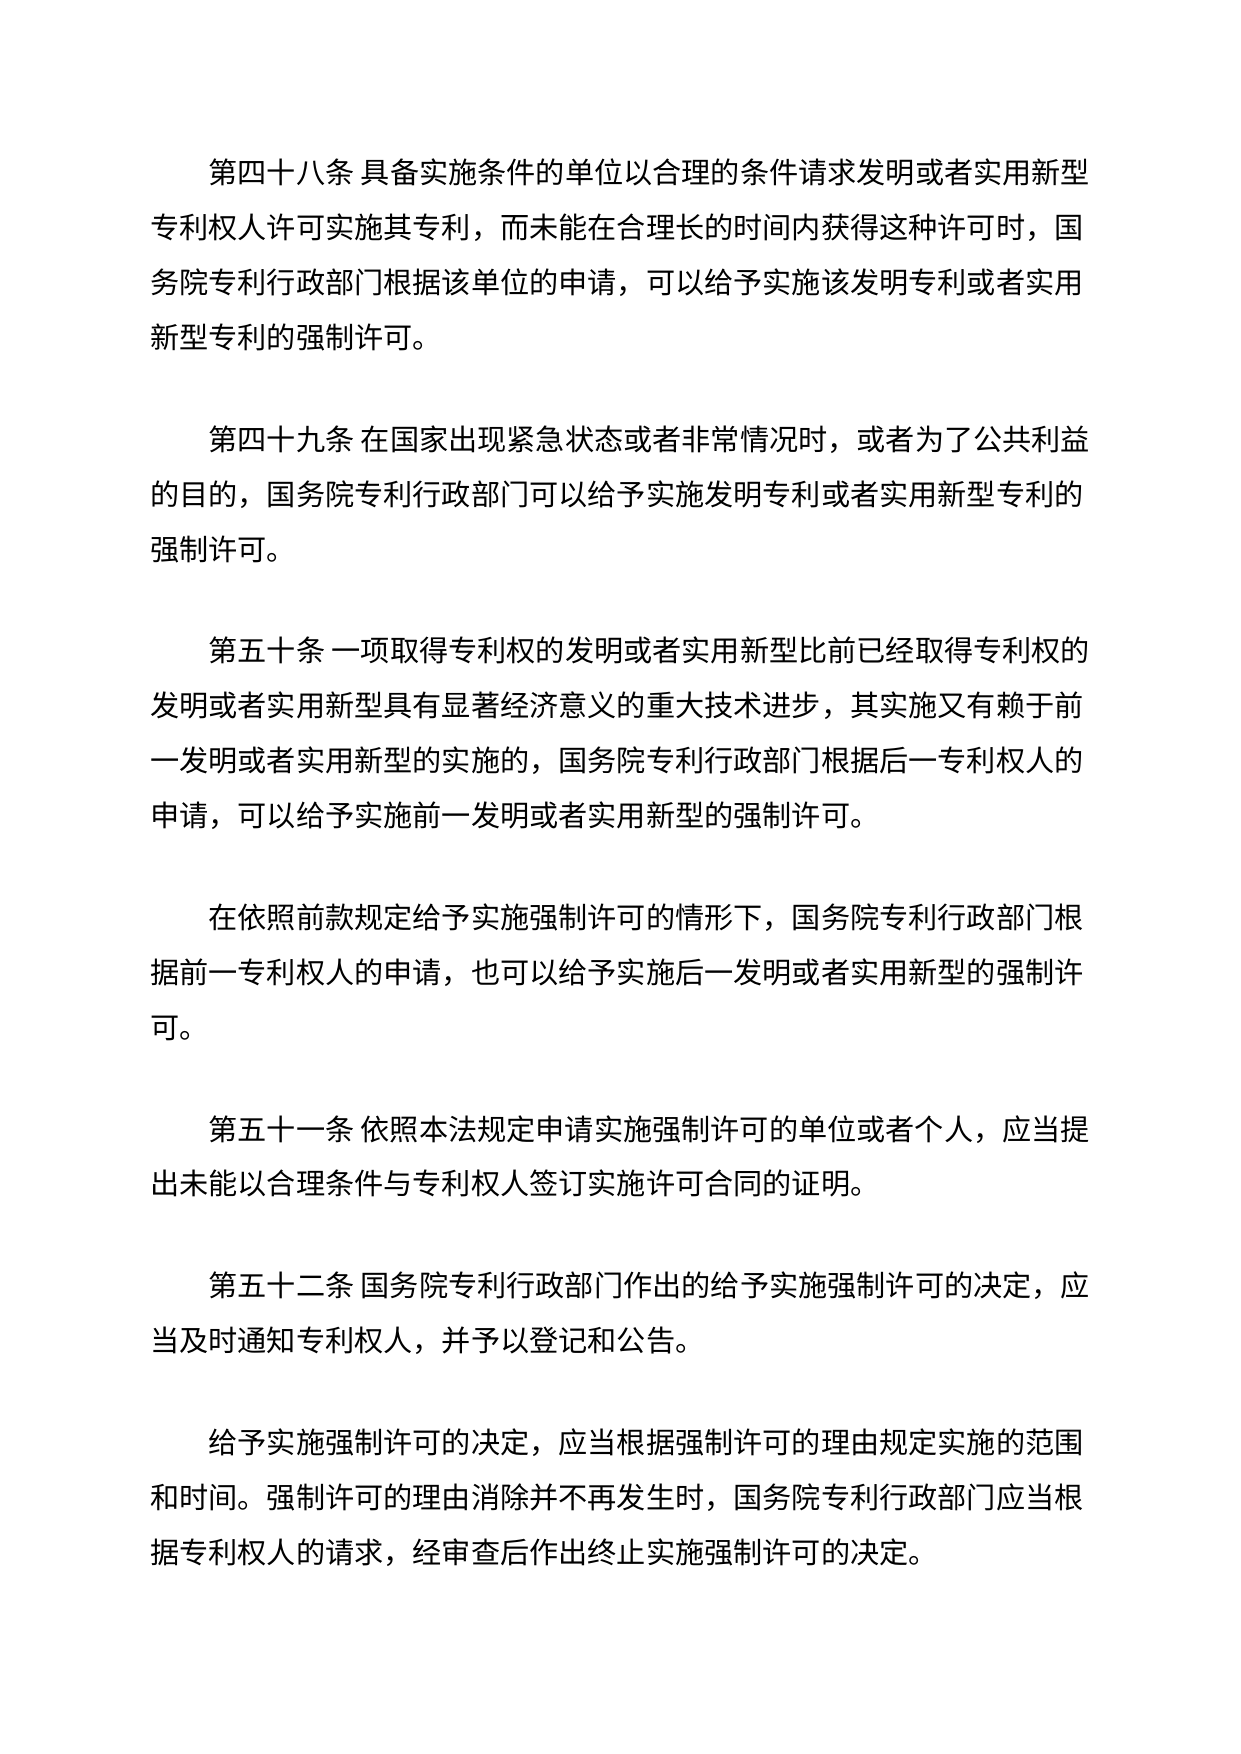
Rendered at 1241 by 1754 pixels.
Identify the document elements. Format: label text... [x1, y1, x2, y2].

text 在依照前款规定给予实施强制许可的情形下，国务院专利行政部门根据前一专利权人的申请，也可以给予实施后一发明或者实用新型的强制许可。 [150, 894, 1090, 1047]
text 第五十条 一项取得专利权的发明或者实用新型比前已经取得专利权的发明或者实用新型具有显著经济意义的重大技术进步，其实施又有赖于前一发明或者实用新型的实施的，国务院专利行政部门根据后一专利权人的申请，可以给予实施前一发明或者实用新型的强制许可。 [150, 628, 1090, 835]
text 第四十八条 具备实施条件的单位以合理的条件请求发明或者实用新型专利权人许可实施其专利，而未能在合理长的时间内获得这种许可时，国务院专利行政部门根据该单位的申请，可以给予实施该发明专利或者实用新型专利的强制许可。 [150, 150, 1090, 357]
text 给予实施强制许可的决定，应当根据强制许可的理由规定实施的范围和时间。强制许可的理由消除并不再发生时，国务院专利行政部门应当根据专利权人的请求，经审查后作出终止实施强制许可的决定。 [150, 1419, 1090, 1571]
text 第四十九条 在国家出现紧急状态或者非常情况时，或者为了公共利益的目的，国务院专利行政部门可以给予实施发明专利或者实用新型专利的强制许可。 [150, 416, 1090, 568]
text 第五十二条 国务院专利行政部门作出的给予实施强制许可的决定，应当及时通知专利权人，并予以登记和公告。 [150, 1263, 1090, 1360]
text 第五十一条 依照本法规定申请实施强制许可的单位或者个人，应当提出未能以合理条件与专利权人签订实施许可合同的证明。 [150, 1106, 1090, 1203]
